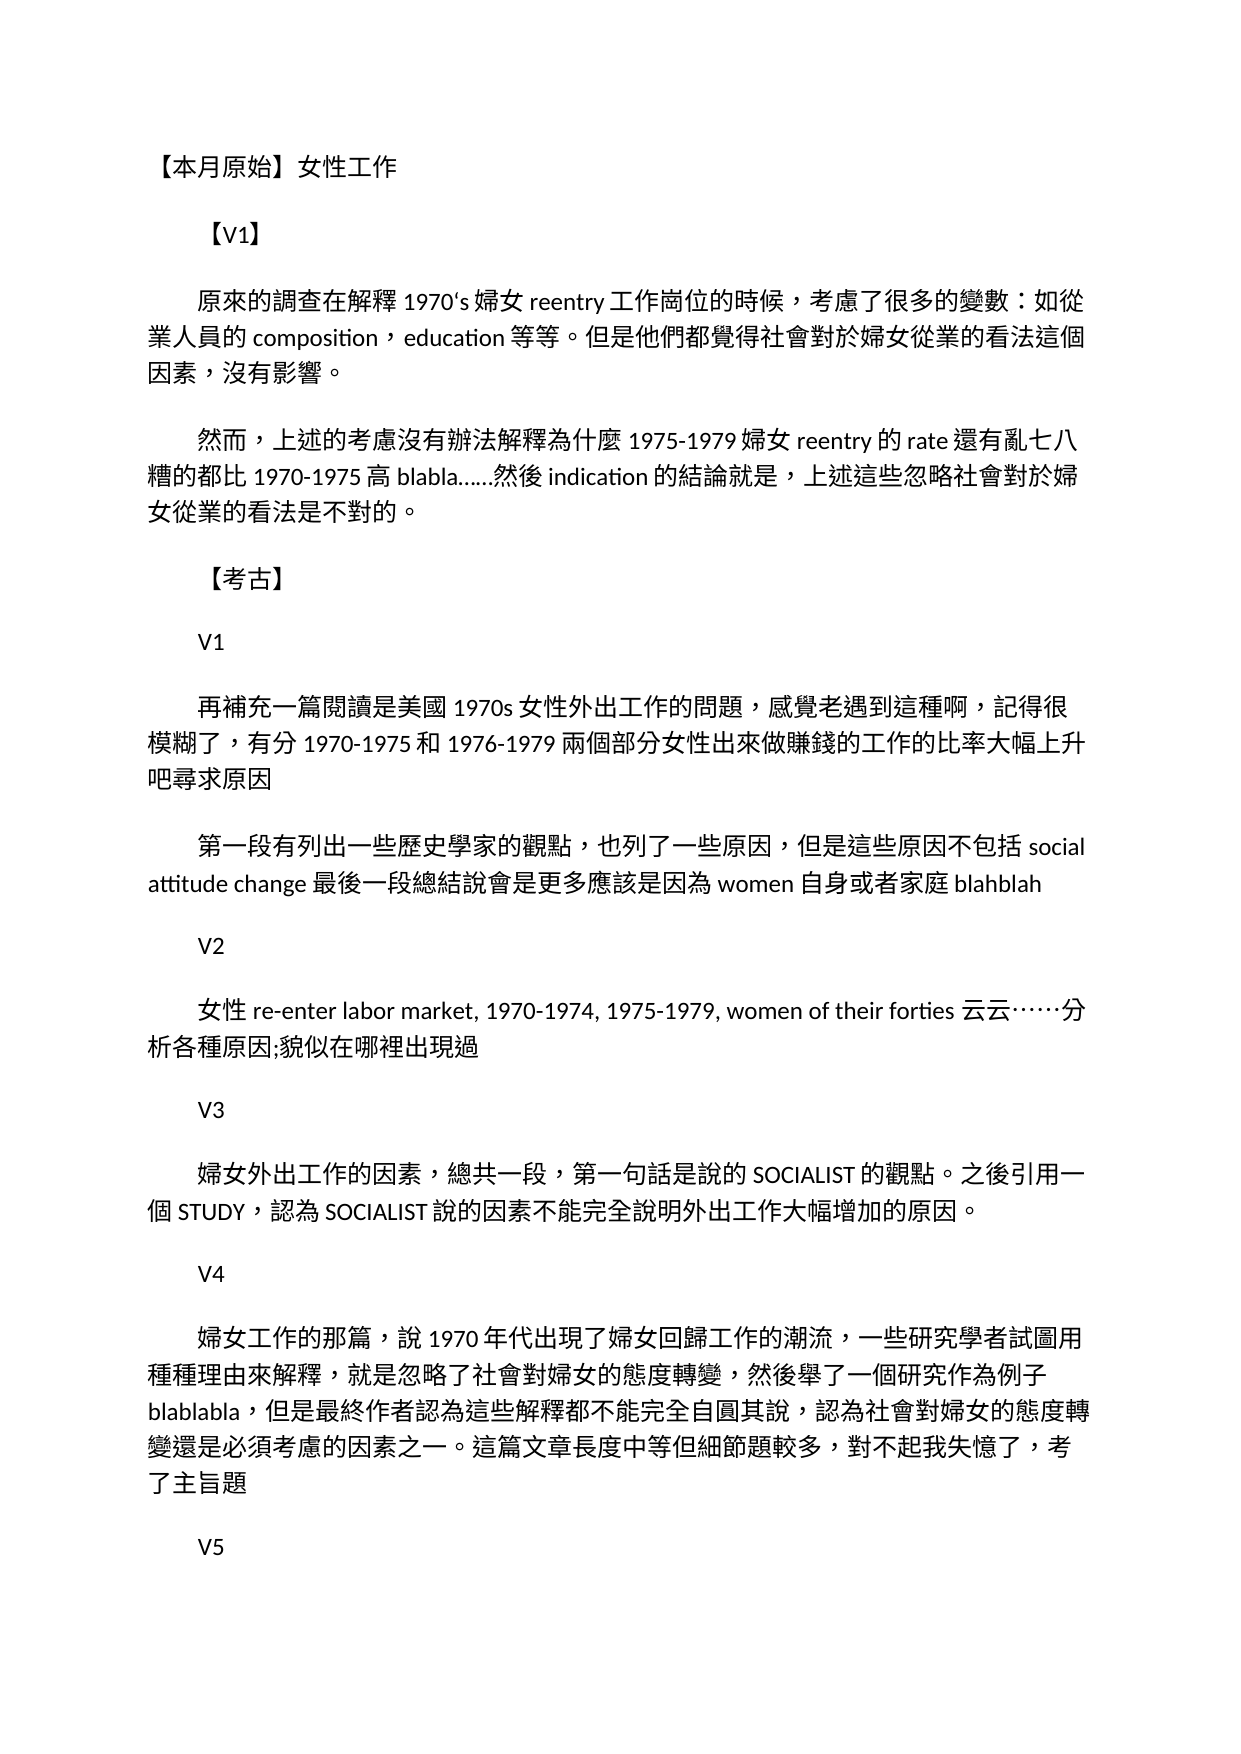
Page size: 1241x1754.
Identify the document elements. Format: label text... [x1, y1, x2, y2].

text V5 [148, 1531, 1093, 1561]
text 女性re-enter labor market, 1970-1974, 1975-1979, women of their forties 云云……分析各種原因;貌似在哪裡出現過 [148, 991, 1093, 1063]
text 【考古】 [148, 560, 1093, 596]
text 【V1】 [148, 214, 1093, 251]
text 第一段有列出一些歷史學家的觀點，也列了一些原因，但是這些原因不包括 social attitude change 最後一段總結說會是更多應該是因為women自身或者家庭blahblah [148, 827, 1093, 899]
text 然而，上述的考慮沒有辦法解釋為什麼1975-1979婦女reentry的rate還有亂七八糟的都比1970-1975高blabla……然後indication的結論就是，上述這些忽略社會對於婦女從業的看法是不對的。 [148, 420, 1093, 529]
text V4 [148, 1258, 1093, 1288]
text 【本月原始】女性工作 [148, 148, 1093, 184]
text 婦女外出工作的因素，總共一段，第一句話是說的SOCIALIST的觀點。之後引用一個STUDY，認為SOCIALIST說的因素不能完全說明外出工作大幅增加的原因。 [148, 1155, 1093, 1227]
text 婦女工作的那篇，說1970年代出現了婦女回歸工作的潮流，一些研究學者試圖用種種理由來解釋，就是忽略了社會對婦女的態度轉變，然後舉了一個研究作為例子blablabla，但是最終作者認為這些解釋都不能完全自圓其說，認為社會對婦女的態度轉變還是必須考慮的因素之一。這篇文章長度中等但細節題較多，對不起我失憶了，考了主旨題 [148, 1319, 1093, 1500]
text V3 [148, 1094, 1093, 1124]
text 再補充一篇閱讀是美國1970s女性外出工作的問題，感覺老遇到這種啊，記得很模糊了，有分1970-1975和1976-1979兩個部分女性出來做賺錢的工作的比率大幅上升吧尋求原因 [148, 687, 1093, 796]
text 原來的調查在解釋1970‘s婦女reentry工作崗位的時候，考慮了很多的變數：如從業人員的composition，education等等。但是他們都覺得社會對於婦女從業的看法這個因素，沒有影響。 [148, 281, 1093, 390]
text V1 [148, 626, 1093, 657]
text V2 [148, 930, 1093, 960]
